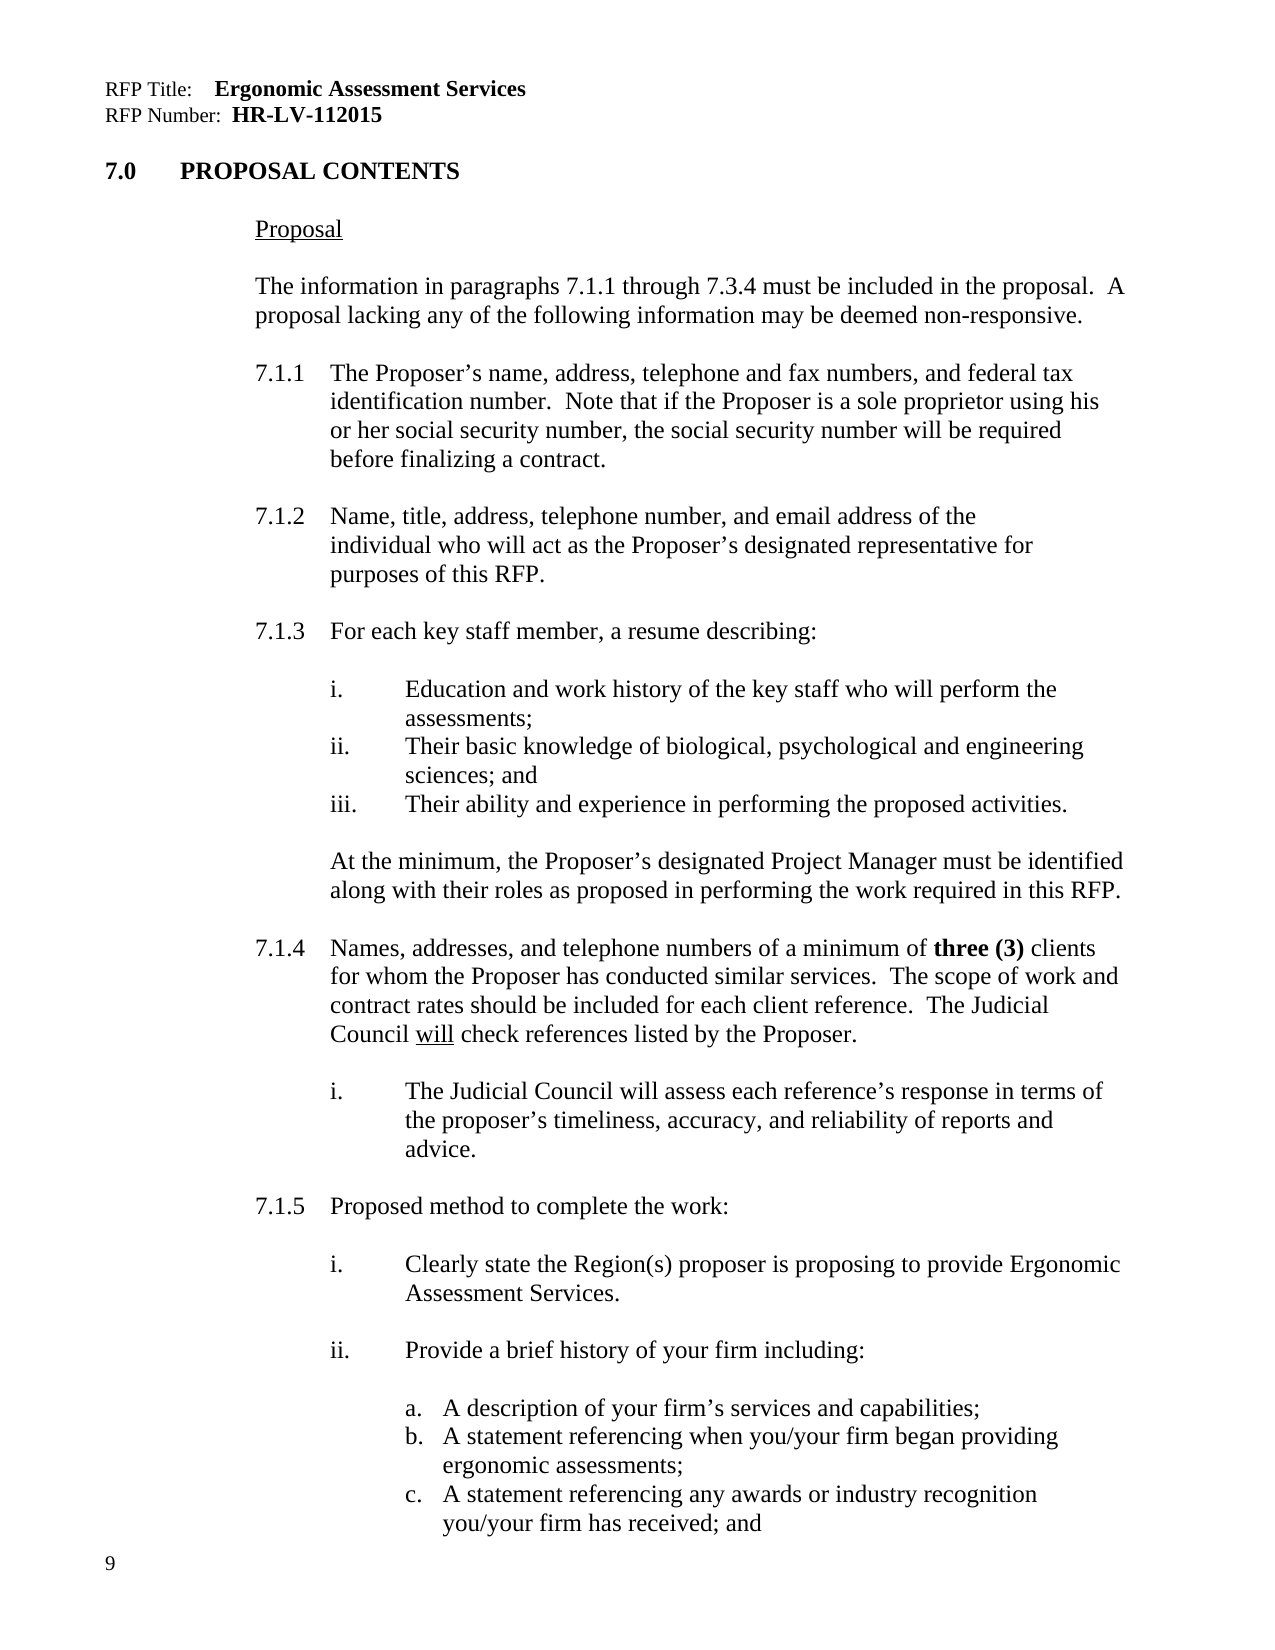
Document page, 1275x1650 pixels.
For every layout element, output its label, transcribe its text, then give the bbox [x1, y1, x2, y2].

list Provide a brief history of your firm including: [330, 1335, 1125, 1364]
text Proposal [180, 214, 1125, 243]
list A statement referencing any awards or industry recognition you/your firm has received; and [405, 1479, 1125, 1536]
text 7.1.5 Proposed method to complete the work: [255, 1191, 1125, 1220]
list Clearly state the Region(s) proposer is proposing to provide Ergonomic Assessment Services. [330, 1249, 1125, 1306]
text 7.1.3 For each key staff member, a resume describing: [255, 616, 1125, 674]
text 7.1.2 Name, title, address, telephone number, and email address of the individual who will act as the Proposer’s designated representative for purposes of this RFP. [255, 501, 1076, 588]
text 7.0 PROPOSAL CONTENTS [105, 156, 1125, 185]
list A description of your firm’s services and capabilities; [405, 1393, 1125, 1421]
text 7.1.4 Names, addresses, and telephone numbers of a minimum of three (3) clients for whom the Proposer has conducted similar services. The scope of work and contract rates should be included for each client reference. The Judicial Council will check references listed by the Proposer. [255, 933, 1125, 1048]
list The Judicial Council will assess each reference’s response in terms of the proposer’s timeliness, accuracy, and reliability of reports and advice. [330, 1076, 1125, 1163]
list Their ability and experience in performing the proposed activities. [330, 789, 1125, 818]
list Education and work history of the key staff who will perform the assessments; [330, 674, 1125, 731]
list A statement referencing when you/your firm began providing ergonomic assessments; [405, 1421, 1125, 1479]
text At the minimum, the Proposer’s designated Project Manager must be identified along with their roles as proposed in performing the work required in this RFP. [330, 846, 1125, 904]
text The information in paragraphs 7.1.1 through 7.3.4 must be included in the proposal. A proposal lacking any of the following information may be deemed non-responsive. [255, 271, 1125, 329]
text 7.1.1 The Proposer’s name, address, telephone and fax numbers, and federal tax identification number. Note that if the Proposer is a sole proprietor using his or her social security number, the social security number will be required before finalizing a contract. [255, 358, 1125, 473]
list Their basic knowledge of biological, psychological and engineering sciences; and [330, 731, 1125, 789]
